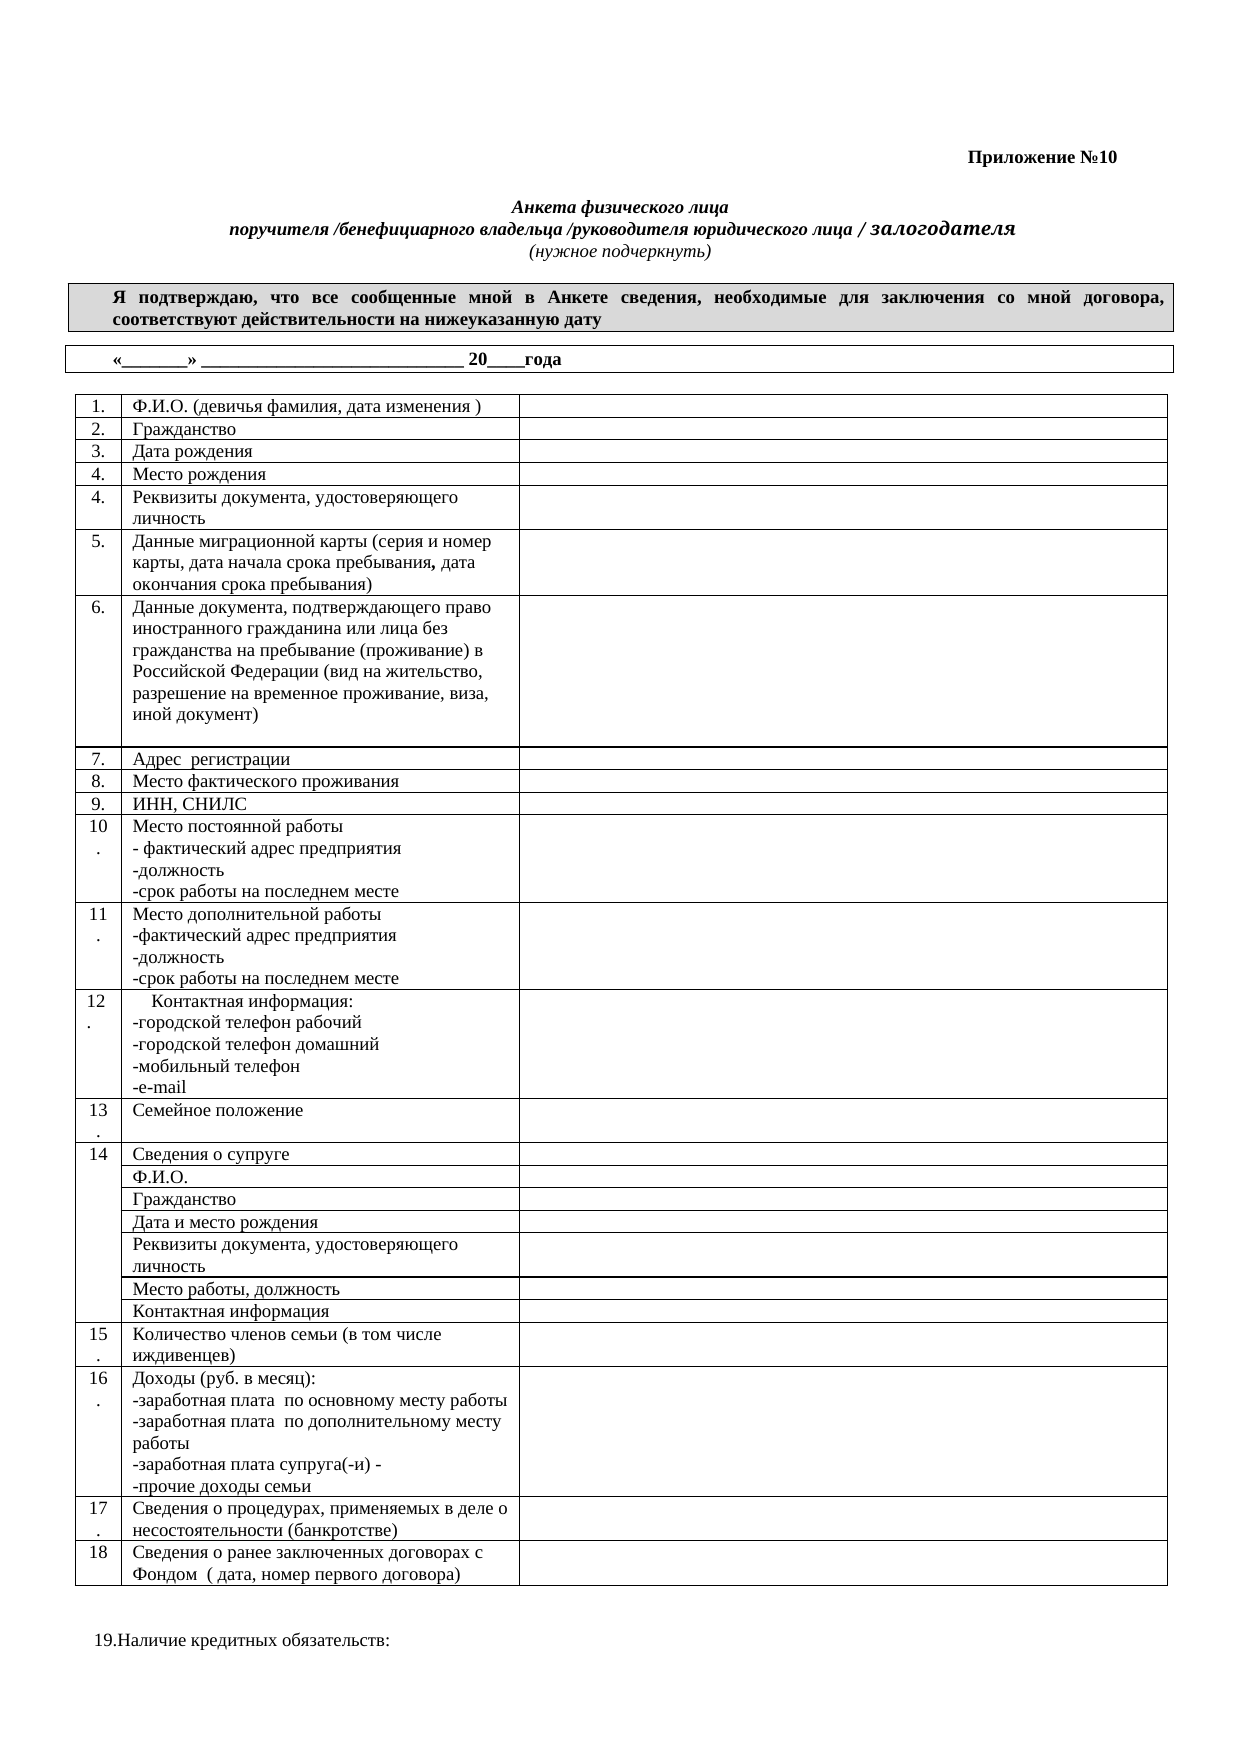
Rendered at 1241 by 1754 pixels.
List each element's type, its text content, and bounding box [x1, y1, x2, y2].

table_cell Сведения о процедурах, применяемых в деле о несостоятельности (банкротстве) [122, 1497, 519, 1540]
table_cell [520, 1323, 1167, 1366]
table_cell 4. [76, 486, 121, 529]
table_cell [520, 990, 1167, 1098]
table_cell 15. [76, 1323, 121, 1366]
subtitle поручителя /бенефициарного владельца /руководителя юридического лица / залогодателя [75, 218, 1165, 240]
table_cell 9. [76, 793, 121, 814]
table_cell Семейное положение [122, 1099, 519, 1142]
table_cell 8. [76, 770, 121, 792]
table_cell 18 [76, 1541, 121, 1584]
text Я подтверждаю, что все сообщенные мной в Анкете сведения, необходимые для заключения со мной договора, соответствуют действительности на нижеуказанную дату [69, 284, 1173, 331]
table_cell Сведения о ранее заключенных договорах с Фондом ( дата, номер первого договора) [122, 1541, 519, 1584]
table_cell 7. [76, 748, 121, 769]
table_cell Место работы, должность [122, 1278, 519, 1299]
table_cell Контактная информация: -городской телефон рабочий -городской телефон домашний -мобильный телефон -e-mail [122, 990, 519, 1098]
table_cell [520, 596, 1167, 746]
text «_______» ____________________________ 20____года [66, 346, 1173, 372]
table_cell [520, 1211, 1167, 1232]
table_cell Гражданство [122, 418, 519, 439]
table_cell Сведения о супруге [122, 1143, 519, 1164]
table_cell [520, 486, 1167, 529]
table_cell 14 [76, 1143, 121, 1322]
table_cell [520, 1233, 1167, 1276]
table_cell Дата и место рождения [122, 1211, 519, 1232]
table_cell [520, 1166, 1167, 1187]
text Приложение №10 [66, 146, 1165, 167]
table_cell ИНН, СНИЛС [122, 793, 519, 814]
subtitle (нужное подчеркнуть) [75, 240, 1165, 261]
table_header Ф.И.О. (девичья фамилия, дата изменения ) [122, 395, 519, 417]
table_cell [520, 793, 1167, 814]
table_cell 4. [76, 463, 121, 484]
table_cell Гражданство [122, 1188, 519, 1210]
table_cell Место фактического проживания [122, 770, 519, 792]
subtitle Анкета физического лица [75, 196, 1165, 218]
table_cell Место дополнительной работы -фактический адрес предприятия -должность -срок работы на последнем месте [122, 903, 519, 989]
table_cell [520, 418, 1167, 439]
table_cell 17. [76, 1497, 121, 1540]
table_cell 16. [76, 1367, 121, 1496]
table_cell 5. [76, 530, 121, 594]
table_cell Данные миграционной карты (серия и номер карты, дата начала срока пребывания, дата окончания срока пребывания) [122, 530, 519, 594]
table_cell Доходы (руб. в месяц): -заработная плата по основному месту работы -заработная плата по дополнительному месту работы -заработная плата супруга(-и) - -прочие доходы семьи [122, 1367, 519, 1496]
table_cell [520, 1099, 1167, 1142]
table_cell 6. [76, 596, 121, 746]
table_cell [520, 1278, 1167, 1299]
table_cell Место рождения [122, 463, 519, 484]
table_cell [520, 1497, 1167, 1540]
table_cell 13. [76, 1099, 121, 1142]
table_cell 2. [76, 418, 121, 439]
table_cell Реквизиты документа, удостоверяющего личность [122, 486, 519, 529]
table_cell Адрес регистрации [122, 748, 519, 769]
table_cell Место постоянной работы - фактический адрес предприятия -должность -срок работы на последнем месте [122, 815, 519, 902]
table_cell [520, 1367, 1167, 1496]
table_header 1. [76, 395, 121, 417]
table_cell 3. [76, 440, 121, 462]
table_cell Контактная информация [122, 1300, 519, 1322]
table_cell [520, 770, 1167, 792]
table_cell [520, 748, 1167, 769]
table_cell [520, 530, 1167, 594]
table_cell [520, 463, 1167, 484]
table_cell 11. [76, 903, 121, 989]
table_cell Реквизиты документа, удостоверяющего личность [122, 1233, 519, 1276]
table_cell Ф.И.О. [122, 1166, 519, 1187]
table_cell [520, 440, 1167, 462]
table_cell [520, 1300, 1167, 1322]
table_cell [520, 1188, 1167, 1210]
table_cell 12. [76, 990, 121, 1098]
table_cell Данные документа, подтверждающего право иностранного гражданина или лица без гражданства на пребывание (проживание) в Российской Федерации (вид на жительство, разрешение на временное проживание, виза, иной документ) [122, 596, 519, 746]
table_cell 10. [76, 815, 121, 902]
table_header [520, 395, 1167, 417]
table_cell [520, 815, 1167, 902]
table_cell Количество членов семьи (в том числе иждивенцев) [122, 1323, 519, 1366]
text 19.Наличие кредитных обязательств: [75, 1629, 1165, 1650]
table_cell [520, 1541, 1167, 1584]
table_cell [520, 903, 1167, 989]
table_cell Дата рождения [122, 440, 519, 462]
table_cell [520, 1143, 1167, 1164]
